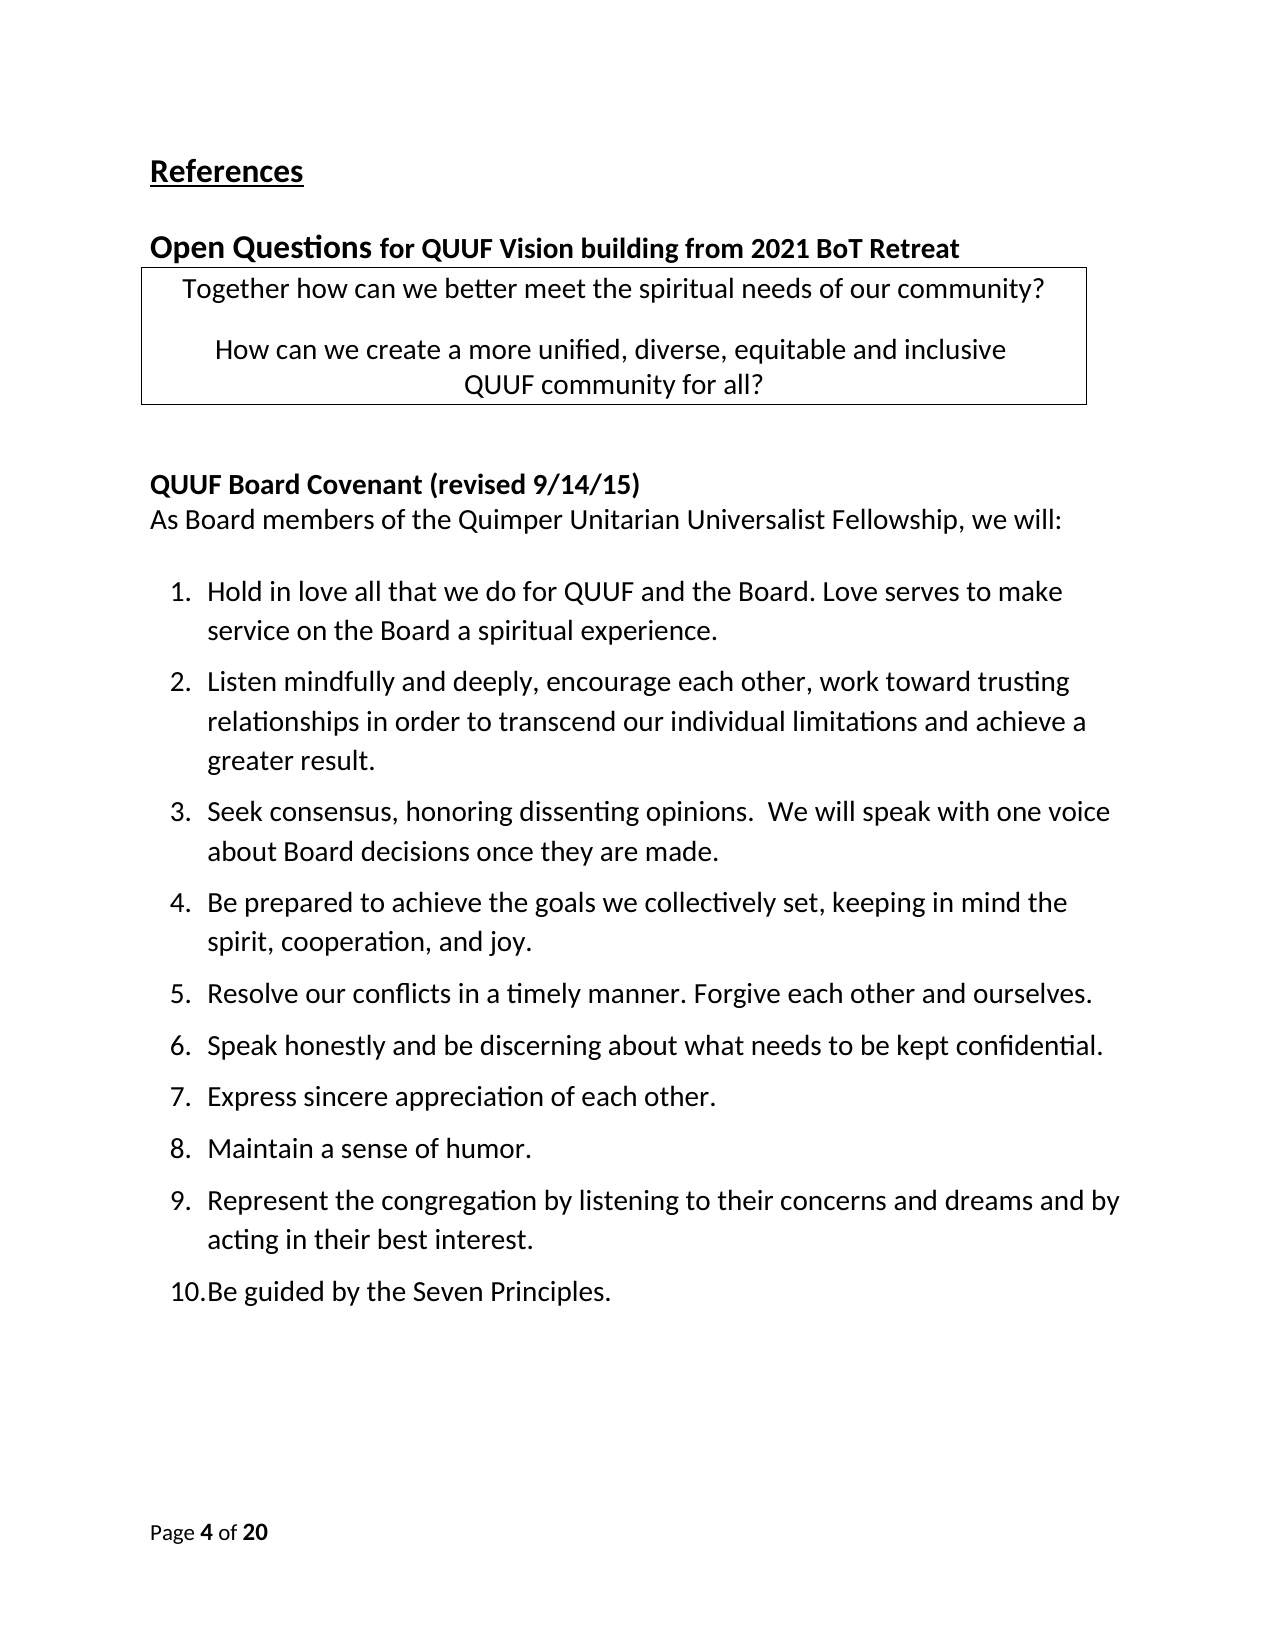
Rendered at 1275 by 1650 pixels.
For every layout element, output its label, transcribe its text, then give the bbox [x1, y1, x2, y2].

text Together how can we better meet the spiritual needs of our community? [142, 268, 1086, 306]
list Maintain a sense of humor. [169, 1130, 1125, 1166]
list Seek consensus, honoring dissenting opinions. We will speak with one voice about Board decisions once they are made. [169, 793, 1125, 868]
list Be guided by the Seven Principles. [169, 1273, 1125, 1308]
list Resolve our conflicts in a timely manner. Forgive each other and ourselves. [169, 975, 1125, 1011]
text References [150, 150, 1125, 191]
list Represent the congregation by listening to their concerns and dreams and by acting in their best interest. [169, 1182, 1125, 1257]
list Listen mindfully and deeply, encourage each other, work toward trusting relationships in order to transcend our individual limitations and achieve a greater result. [169, 663, 1125, 777]
list Hold in love all that we do for QUUF and the Board. Love serves to make service on the Board a spiritual experience. [169, 573, 1125, 647]
text As Board members of the Quimper Unitarian Universalist Fellowship, we will: [150, 501, 1125, 537]
text QUUF Board Covenant (revised 9/14/15) [150, 466, 1125, 501]
text Open Questions for QUUF Vision building from 2021 BoT Retreat [150, 226, 1125, 267]
list Speak honestly and be discerning about what needs to be kept confidential. [169, 1027, 1125, 1062]
text How can we create a more unified, diverse, equitable and inclusive QUUF community for all? [142, 328, 1086, 404]
list Express sincere appreciation of each other. [169, 1078, 1125, 1114]
list Be prepared to achieve the goals we collectively set, keeping in mind the spirit, cooperation, and joy. [169, 884, 1125, 959]
